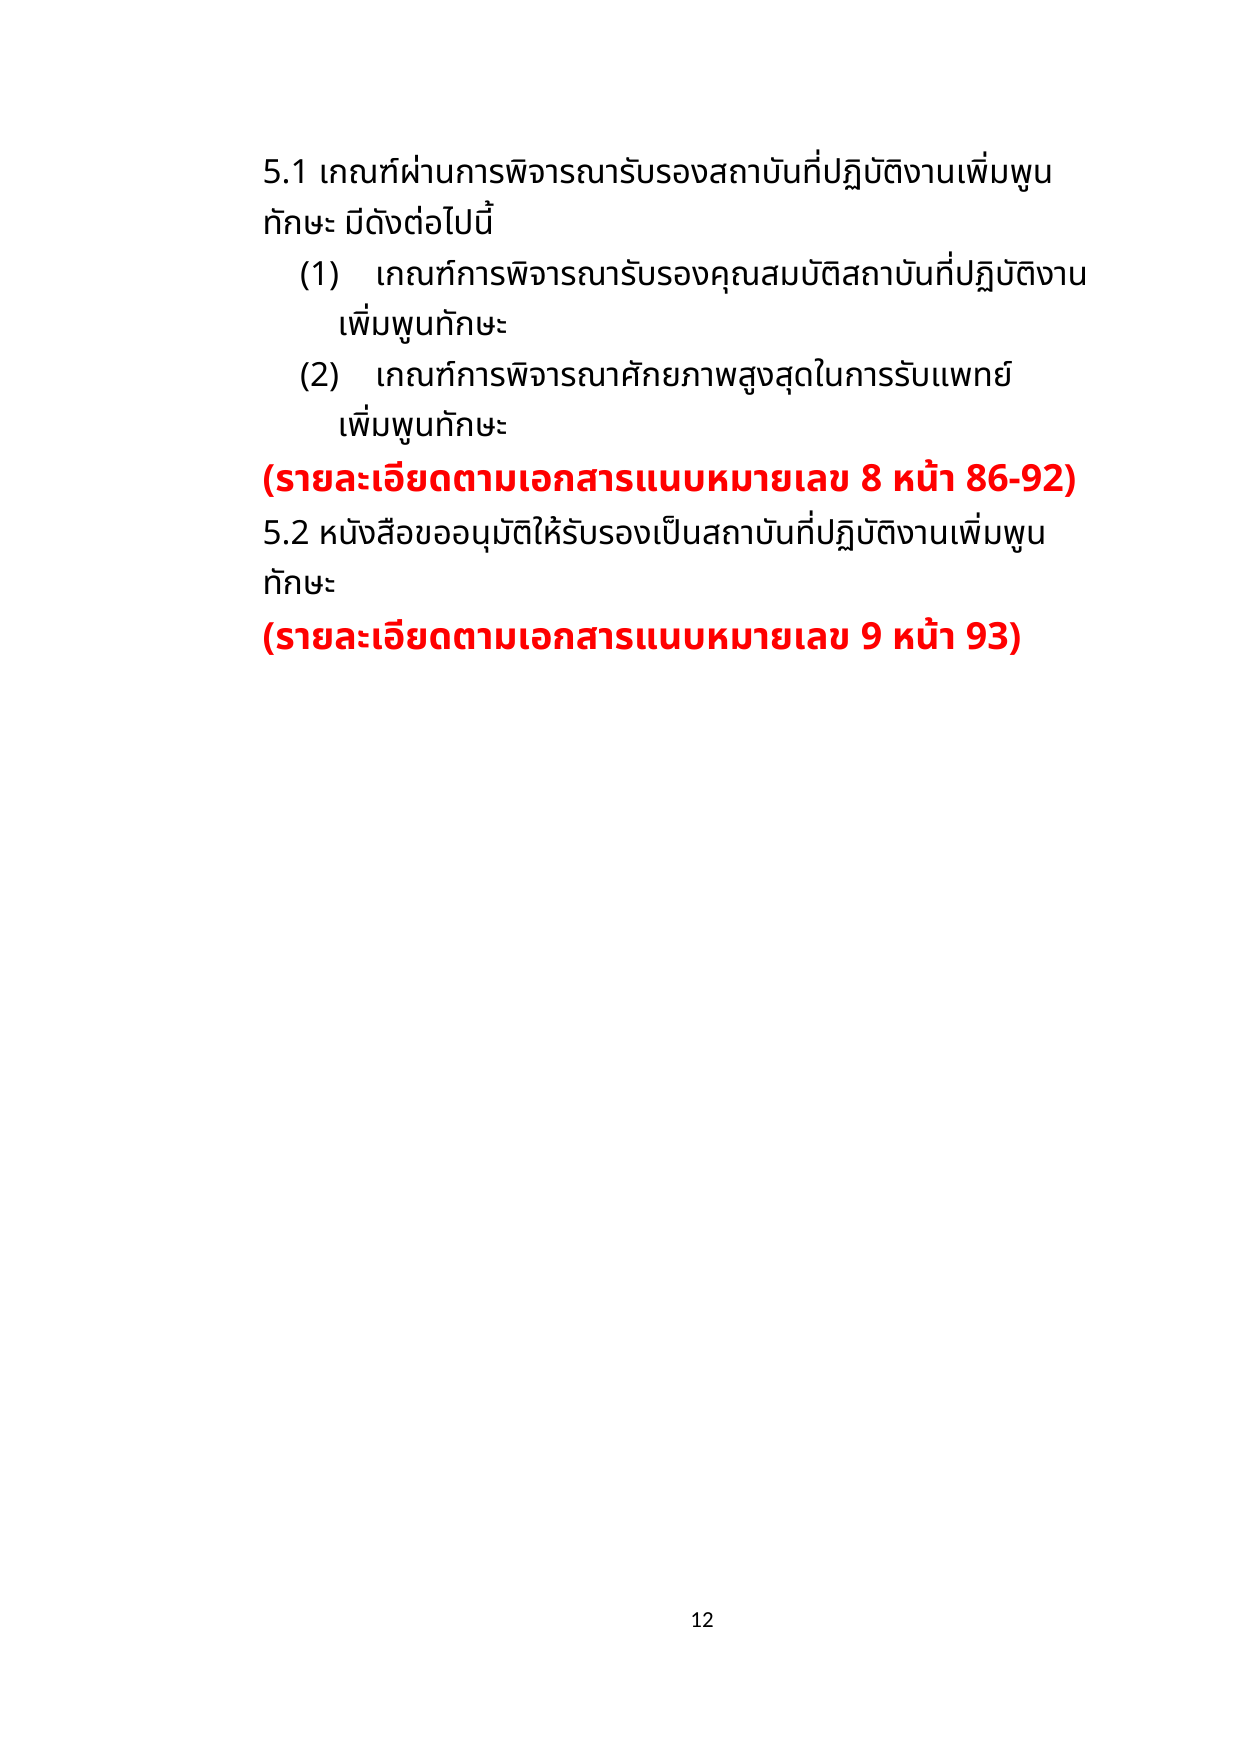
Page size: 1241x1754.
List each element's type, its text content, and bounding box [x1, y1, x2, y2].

list เกณฑ์การพิจารณาศักยภาพสูงสุดในการรับแพทย์เพิ่มพูนทักษะ [300, 350, 1107, 451]
text 5.1 เกณฑ์ผ่านการพิจารณารับรองสถาบันที่ปฏิบัติงานเพิ่มพูนทักษะ มีดังต่อไปนี้ [262, 148, 1107, 249]
text (รายละเอียดตามเอกสารแนบหมายเลข 8 หน้า 86-92) [225, 451, 1107, 508]
text 5.2 หนังสือขออนุมัติให้รับรองเป็นสถาบันที่ปฏิบัติงานเพิ่มพูนทักษะ [262, 508, 1107, 610]
text (รายละเอียดตามเอกสารแนบหมายเลข 9 หน้า 93) [187, 610, 1107, 667]
list เกณฑ์การพิจารณารับรองคุณสมบัติสถาบันที่ปฏิบัติงานเพิ่มพูนทักษะ [300, 249, 1107, 350]
